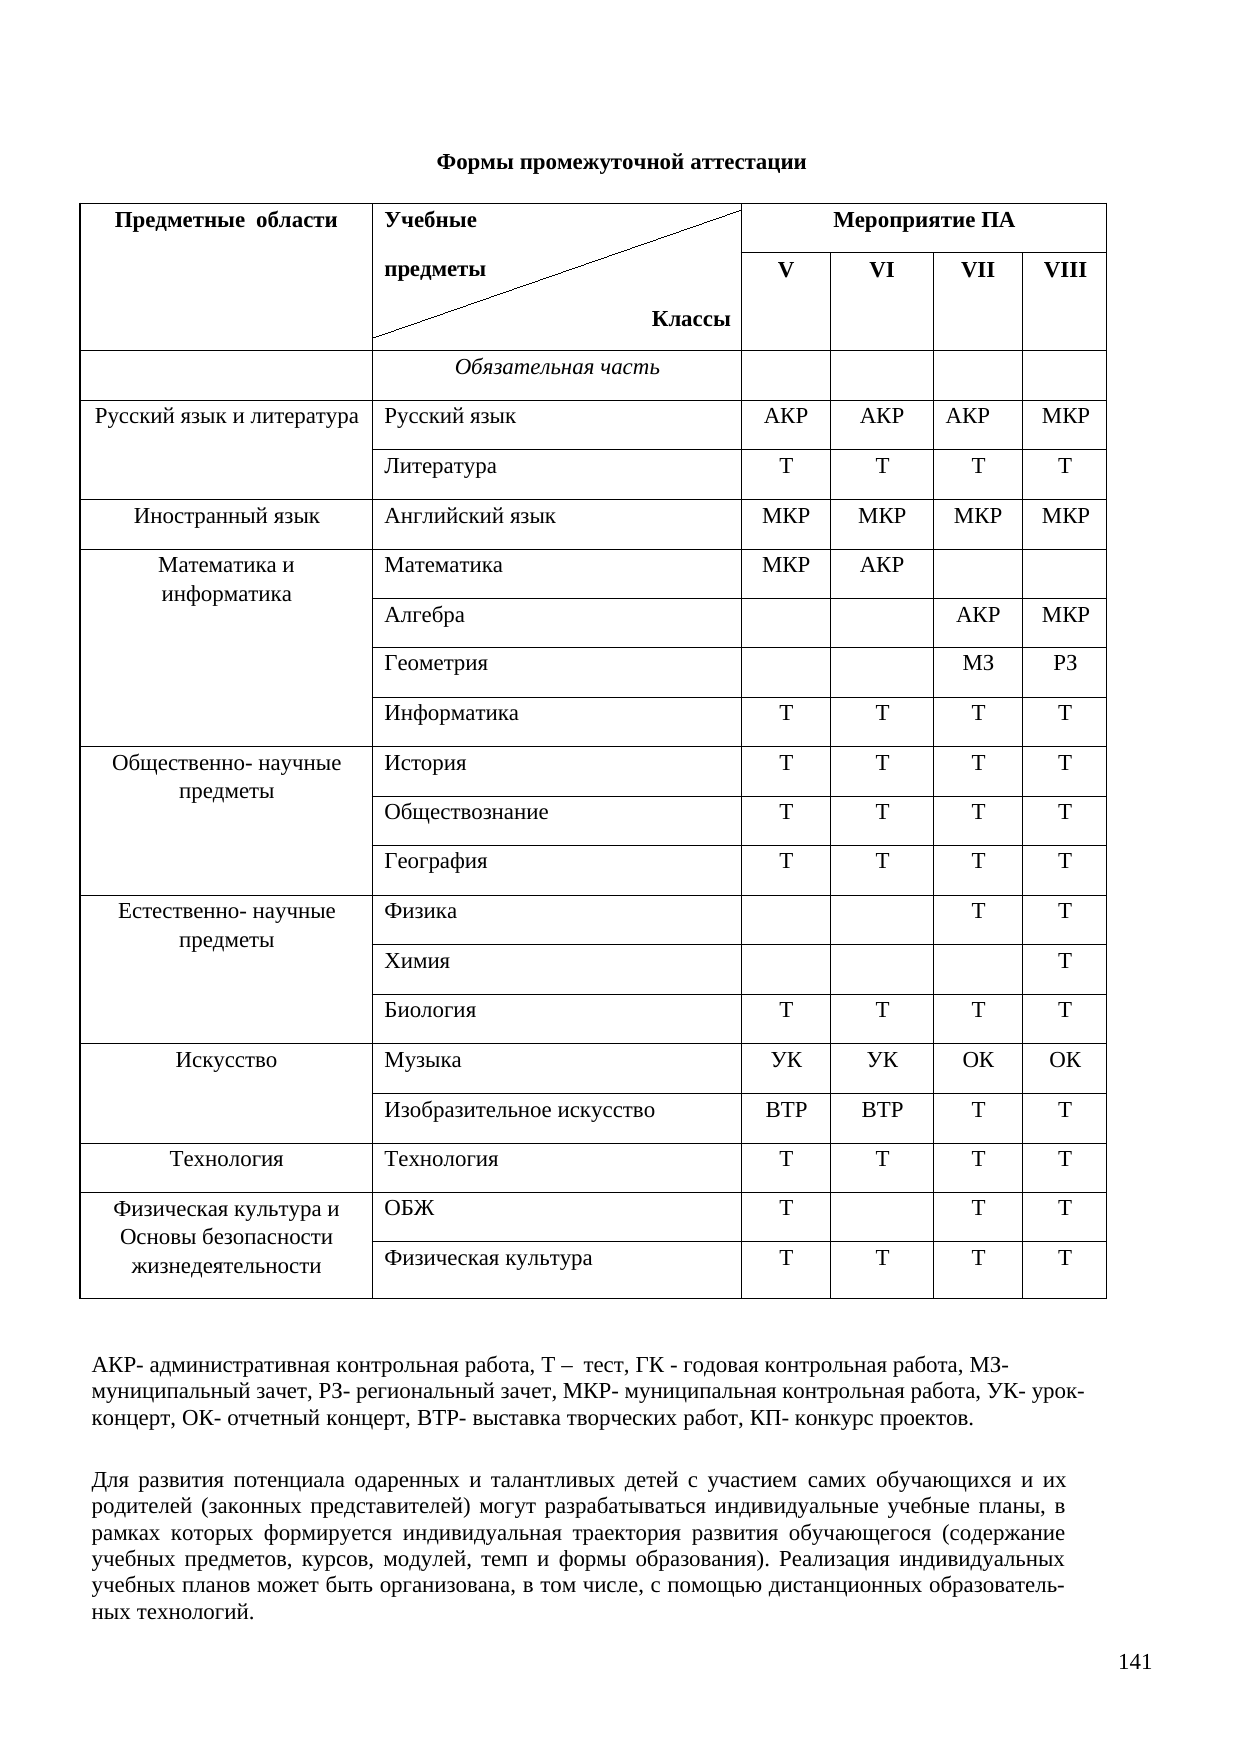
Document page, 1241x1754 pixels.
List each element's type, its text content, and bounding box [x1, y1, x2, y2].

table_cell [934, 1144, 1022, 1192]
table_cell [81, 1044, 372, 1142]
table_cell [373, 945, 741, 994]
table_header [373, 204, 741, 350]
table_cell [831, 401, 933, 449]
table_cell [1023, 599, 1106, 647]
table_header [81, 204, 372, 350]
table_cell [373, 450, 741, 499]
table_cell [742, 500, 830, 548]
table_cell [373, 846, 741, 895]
text Для развития потенциала одаренных и талантливых детей с участием самих обучающихся и их родителей (законных представителей) могут разрабатываться индивидуальные учебные планы, в рамках которых формируется индивидуальная траектория развития обучающегося (содержание учебных предметов, курсов, модулей, темп и формы образования). Реализация индивидуальных учебных планов может быть организована, в том числе, с помощью дистанционных образователь- ных технологий. [91, 1466, 1067, 1624]
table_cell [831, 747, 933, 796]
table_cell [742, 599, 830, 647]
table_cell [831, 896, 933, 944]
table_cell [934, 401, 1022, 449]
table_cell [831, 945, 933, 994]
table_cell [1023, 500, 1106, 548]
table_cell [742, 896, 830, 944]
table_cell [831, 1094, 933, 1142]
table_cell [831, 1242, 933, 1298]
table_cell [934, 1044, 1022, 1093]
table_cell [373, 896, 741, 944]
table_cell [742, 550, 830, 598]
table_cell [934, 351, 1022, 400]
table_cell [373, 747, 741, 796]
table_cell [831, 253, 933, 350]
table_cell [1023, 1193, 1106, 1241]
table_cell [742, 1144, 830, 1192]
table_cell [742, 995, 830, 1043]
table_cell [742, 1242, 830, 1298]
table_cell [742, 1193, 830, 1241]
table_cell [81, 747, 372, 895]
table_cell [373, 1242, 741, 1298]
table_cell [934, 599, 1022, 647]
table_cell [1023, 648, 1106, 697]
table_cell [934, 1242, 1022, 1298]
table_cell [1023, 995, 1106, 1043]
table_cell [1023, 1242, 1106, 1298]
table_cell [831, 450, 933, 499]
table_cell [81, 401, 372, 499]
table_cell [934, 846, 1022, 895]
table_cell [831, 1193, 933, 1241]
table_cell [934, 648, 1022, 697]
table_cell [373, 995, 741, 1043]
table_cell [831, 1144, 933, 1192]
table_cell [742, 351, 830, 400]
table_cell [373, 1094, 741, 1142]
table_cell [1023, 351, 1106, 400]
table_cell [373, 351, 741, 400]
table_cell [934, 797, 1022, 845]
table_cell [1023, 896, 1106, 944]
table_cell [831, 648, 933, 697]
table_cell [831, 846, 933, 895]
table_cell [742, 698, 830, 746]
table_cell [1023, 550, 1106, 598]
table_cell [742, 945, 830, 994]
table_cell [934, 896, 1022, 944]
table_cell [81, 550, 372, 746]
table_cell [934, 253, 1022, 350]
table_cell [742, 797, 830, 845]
text АКР- административная контрольная работа, Т – тест, ГК - годовая контрольная работа, МЗ- [91, 1351, 1232, 1377]
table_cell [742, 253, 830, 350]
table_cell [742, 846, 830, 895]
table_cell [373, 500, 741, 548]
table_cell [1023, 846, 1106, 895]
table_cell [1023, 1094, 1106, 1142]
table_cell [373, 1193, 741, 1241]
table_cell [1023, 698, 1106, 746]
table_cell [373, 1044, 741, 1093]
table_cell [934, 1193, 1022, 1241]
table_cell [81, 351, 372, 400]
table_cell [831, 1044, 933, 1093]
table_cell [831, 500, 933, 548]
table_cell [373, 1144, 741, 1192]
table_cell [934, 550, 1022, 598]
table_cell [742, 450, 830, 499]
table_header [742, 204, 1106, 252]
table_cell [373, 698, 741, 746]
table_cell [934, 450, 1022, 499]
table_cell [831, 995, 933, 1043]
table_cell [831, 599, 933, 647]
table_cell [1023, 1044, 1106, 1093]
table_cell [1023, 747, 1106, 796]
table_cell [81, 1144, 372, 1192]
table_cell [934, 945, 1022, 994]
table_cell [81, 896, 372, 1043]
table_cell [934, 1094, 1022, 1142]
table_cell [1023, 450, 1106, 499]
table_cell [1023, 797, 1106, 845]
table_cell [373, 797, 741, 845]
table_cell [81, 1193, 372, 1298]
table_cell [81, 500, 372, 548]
subtitle Формы промежуточной аттестации [97, 148, 1146, 174]
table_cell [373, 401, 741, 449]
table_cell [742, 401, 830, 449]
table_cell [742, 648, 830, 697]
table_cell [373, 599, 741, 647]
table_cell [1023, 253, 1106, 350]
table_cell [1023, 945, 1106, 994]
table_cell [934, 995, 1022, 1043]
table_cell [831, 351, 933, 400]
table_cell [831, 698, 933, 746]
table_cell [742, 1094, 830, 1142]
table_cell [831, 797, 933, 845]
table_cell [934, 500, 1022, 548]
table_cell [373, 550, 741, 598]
text муниципальный зачет, РЗ- региональный зачет, МКР- муниципальная контрольная работа, УК- урок- концерт, ОК- отчетный концерт, ВТР- выставка творческих работ, КП- конкурс проектов. [91, 1377, 1088, 1430]
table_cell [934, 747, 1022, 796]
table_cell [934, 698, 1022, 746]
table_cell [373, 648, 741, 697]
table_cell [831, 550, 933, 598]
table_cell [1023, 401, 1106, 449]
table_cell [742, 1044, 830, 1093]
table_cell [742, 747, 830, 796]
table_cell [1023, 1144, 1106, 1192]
